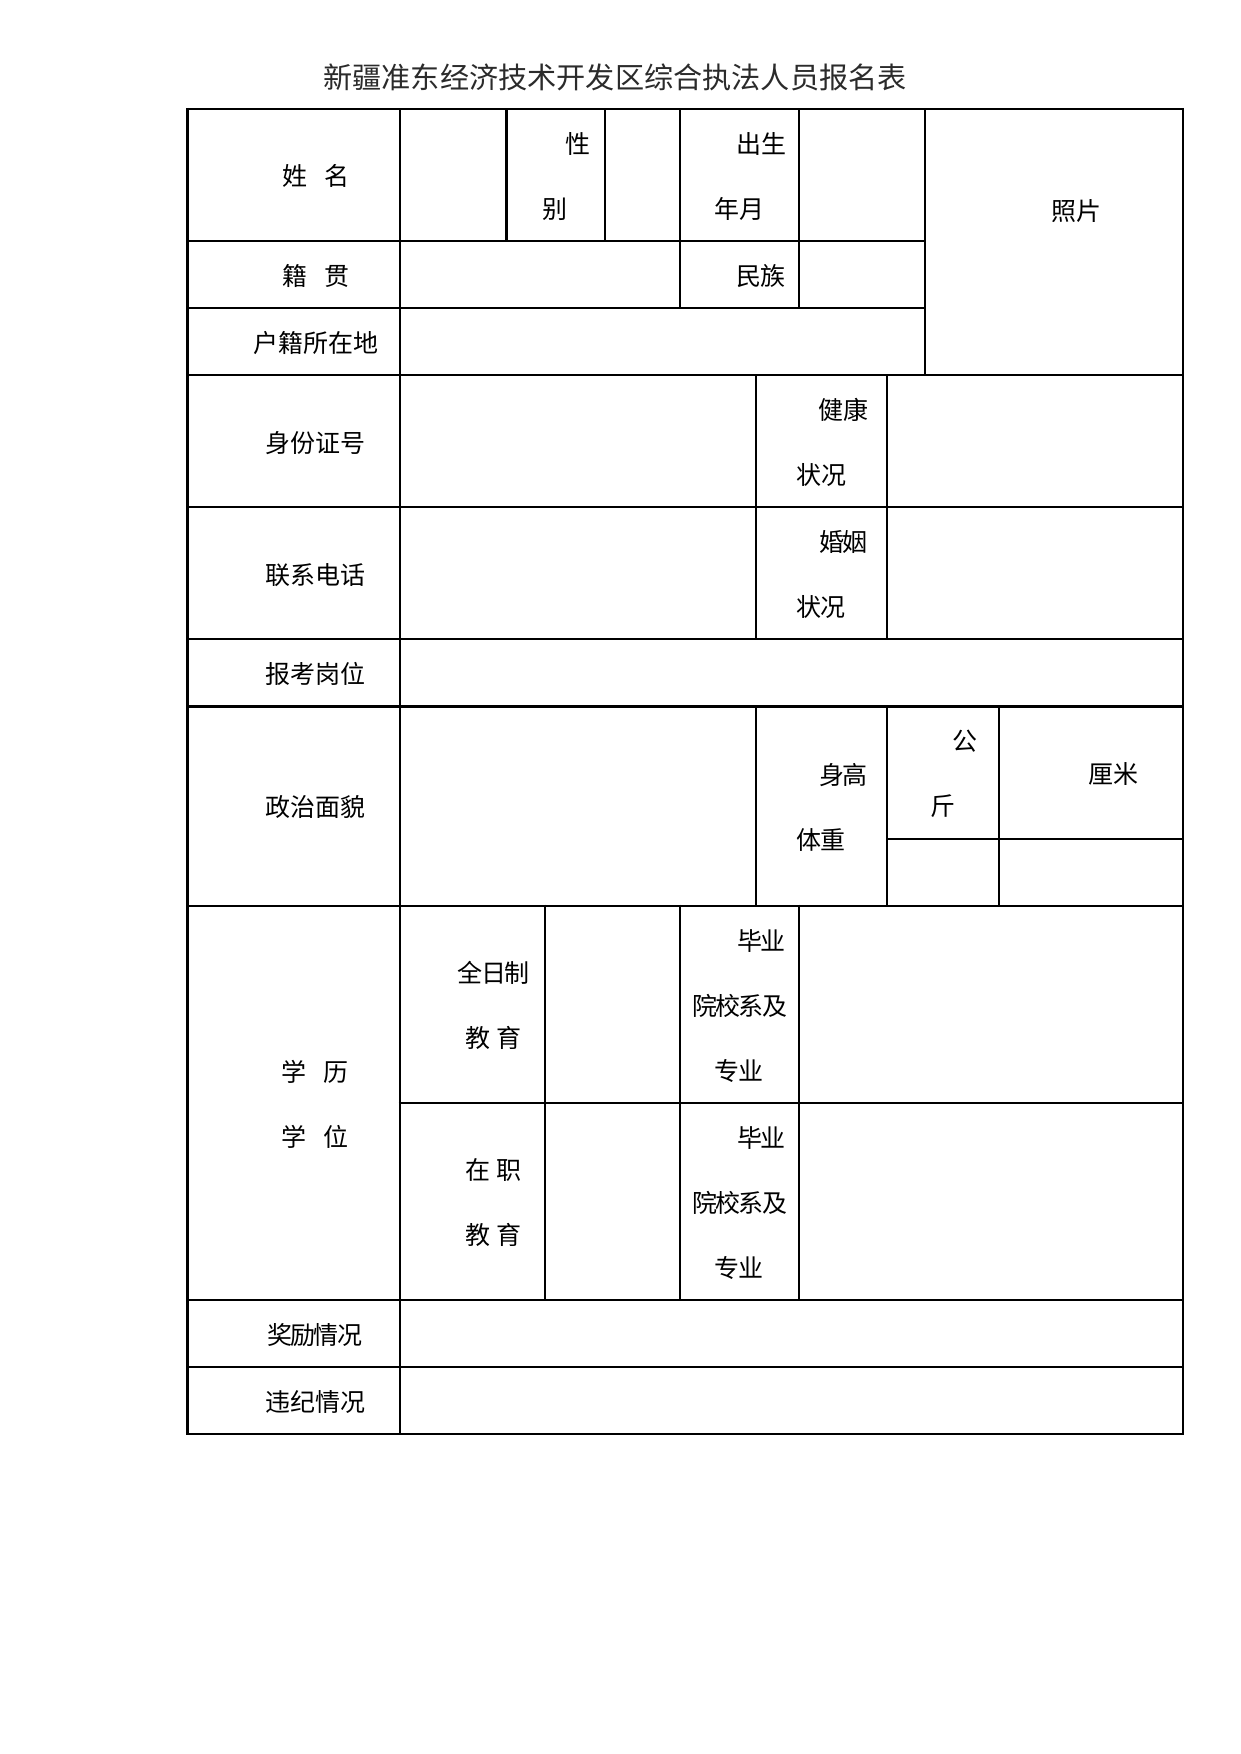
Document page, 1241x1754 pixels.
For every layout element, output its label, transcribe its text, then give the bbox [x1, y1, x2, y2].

table_cell [546, 907, 679, 1102]
table_cell [888, 508, 1182, 638]
table_cell 奖励情况 [189, 1301, 399, 1366]
table_header [401, 110, 505, 240]
table_cell 毕业院校系及专业 [681, 1104, 798, 1299]
table_cell [401, 242, 679, 307]
table_cell [800, 1104, 1182, 1299]
table_header 姓 名 [189, 110, 399, 240]
table_cell [401, 1368, 1182, 1433]
table_cell 政治面貌 [189, 708, 399, 904]
table_header [800, 110, 924, 240]
table_cell 学 历 学 位 [189, 907, 399, 1299]
table_cell [401, 508, 755, 638]
table_cell 身份证号 [189, 376, 399, 506]
table_cell [888, 376, 1182, 506]
table_cell [401, 376, 755, 506]
table_cell [888, 840, 998, 904]
table_header [606, 110, 679, 240]
table_cell [800, 242, 924, 307]
table_cell 在 职 教 育 [401, 1104, 544, 1299]
table_cell [401, 640, 1182, 705]
table_cell 户籍所在地 [189, 309, 399, 374]
table_cell 婚姻状况 [757, 508, 886, 638]
table_cell [401, 309, 924, 374]
table_cell 身高体重 [757, 708, 886, 904]
table_cell [800, 907, 1182, 1102]
table_cell 联系电话 [189, 508, 399, 638]
table_cell 健康状况 [757, 376, 886, 506]
table_header 出生年月 [681, 110, 798, 240]
table_cell [546, 1104, 679, 1299]
table_cell [1000, 840, 1182, 904]
table_cell 民族 [681, 242, 798, 307]
table_cell 公斤 [888, 708, 998, 837]
table_cell [401, 1301, 1182, 1366]
table_cell 毕业院校系及专业 [681, 907, 798, 1102]
table_header 照片 [926, 110, 1182, 374]
table_cell 报考岗位 [189, 640, 399, 705]
table_cell 厘米 [1000, 708, 1182, 837]
text 新疆准东经济技术开发区综合执法人员报名表 [167, 43, 1062, 108]
table_cell 全日制 教 育 [401, 907, 544, 1102]
table_header 性别 [508, 110, 604, 240]
table_cell 违纪情况 [189, 1368, 399, 1433]
table_cell [401, 708, 755, 904]
table_cell 籍 贯 [189, 242, 399, 307]
